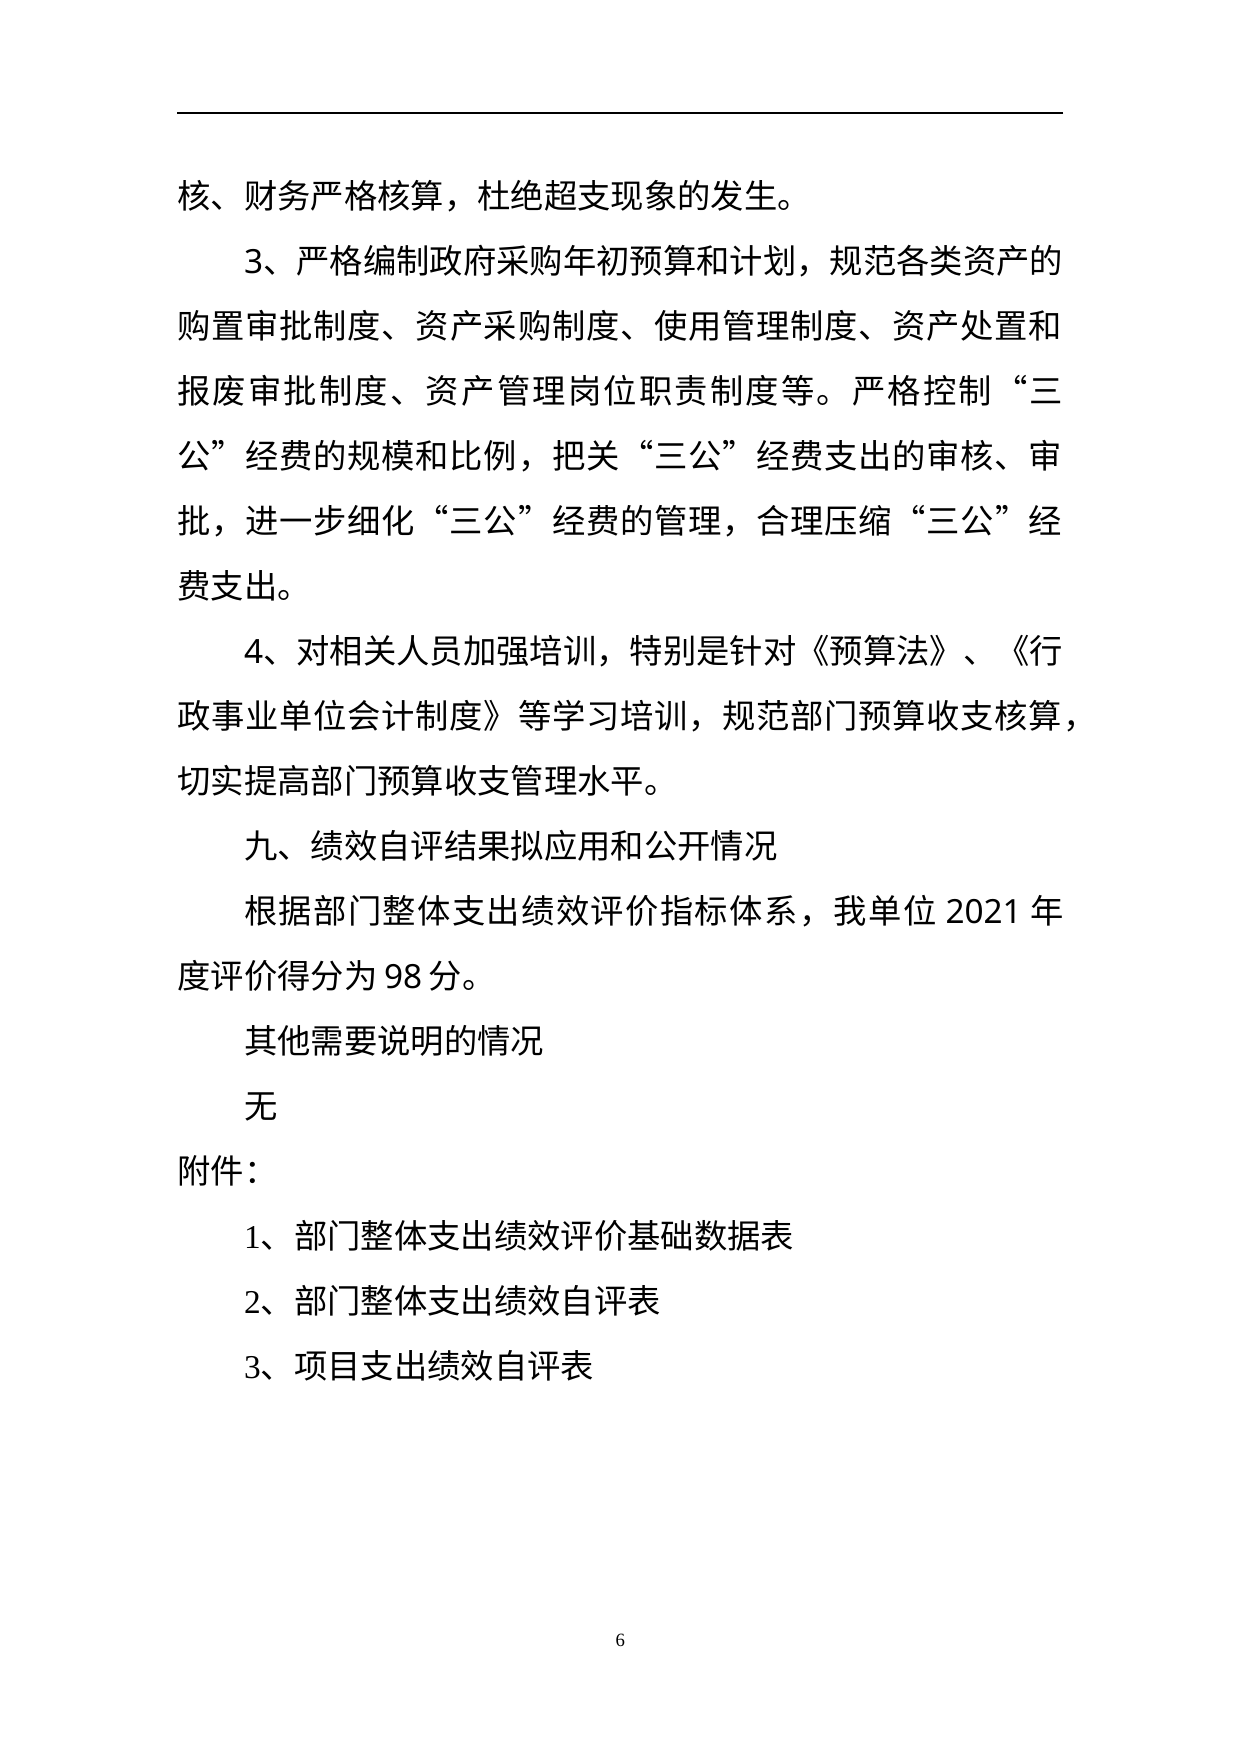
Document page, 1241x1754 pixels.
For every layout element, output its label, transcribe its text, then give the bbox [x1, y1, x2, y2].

text 2、部门整体支出绩效自评表 [177, 1267, 1063, 1332]
text 附件： [177, 1137, 1063, 1202]
text 根据部门整体支出绩效评价指标体系，我单位2021年度评价得分为98分。 [177, 877, 1063, 1007]
text 4、对相关人员加强培训，特别是针对《预算法》、《行政事业单位会计制度》等学习培训，规范部门预算收支核算，切实提高部门预算收支管理水平。 [177, 617, 1063, 812]
text 其他需要说明的情况 [177, 1007, 1063, 1072]
text 3、严格编制政府采购年初预算和计划，规范各类资产的购置审批制度、资产采购制度、使用管理制度、资产处置和报废审批制度、资产管理岗位职责制度等。严格控制“三公”经费的规模和比例，把关“三公”经费支出的审核、审批，进一步细化“三公”经费的管理，合理压缩“三公”经费支出。 [177, 227, 1063, 617]
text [177, 162, 1063, 227]
text 3、项目支出绩效自评表 [177, 1332, 1063, 1397]
text 1、部门整体支出绩效评价基础数据表 [177, 1202, 1063, 1267]
text 九、绩效自评结果拟应用和公开情况 [177, 812, 1063, 877]
list 无 [177, 1072, 1063, 1137]
